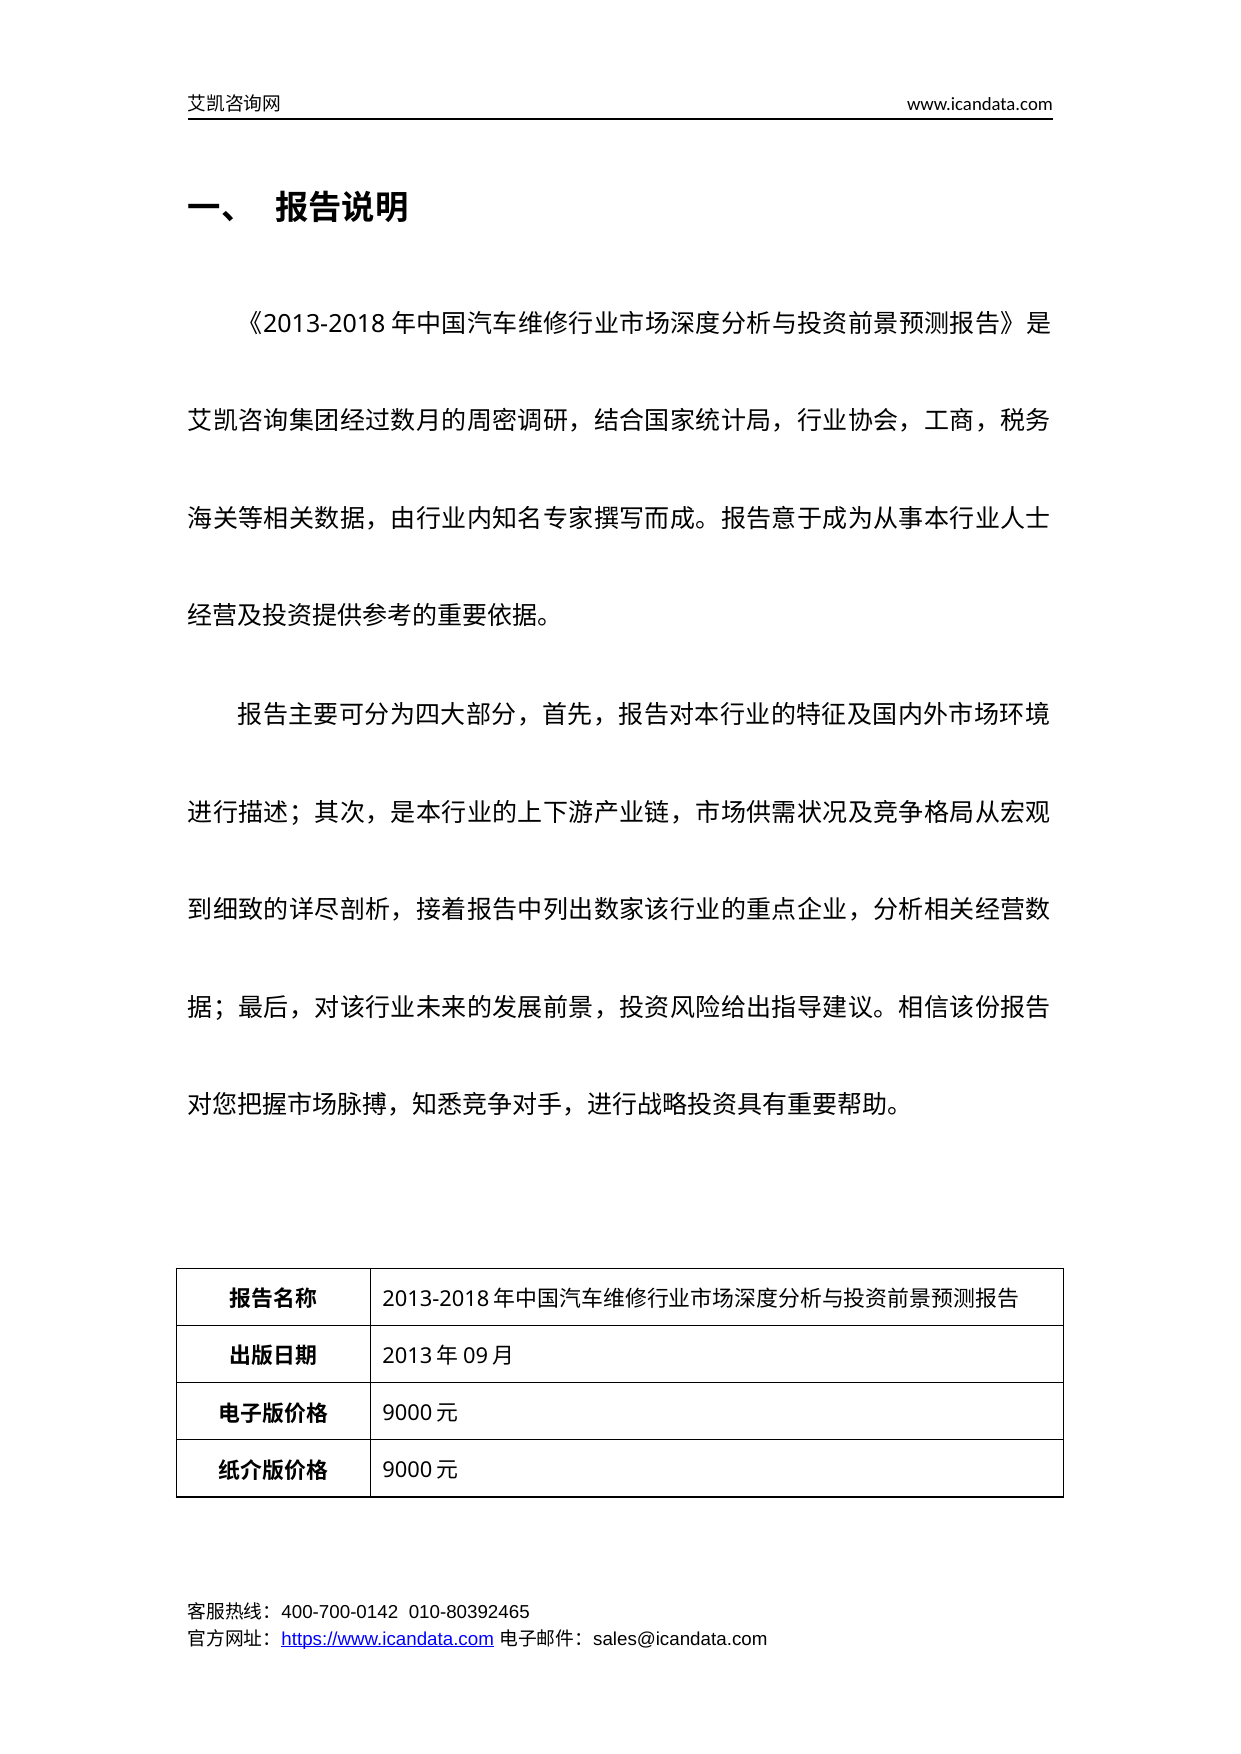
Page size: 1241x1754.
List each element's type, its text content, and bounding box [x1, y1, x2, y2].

table_cell 纸介版价格 [177, 1440, 370, 1496]
table_cell 9000元 [371, 1383, 1063, 1439]
table_header 报告名称 [177, 1269, 370, 1325]
table_header 2013-2018年中国汽车维修行业市场深度分析与投资前景预测报告 [371, 1269, 1063, 1325]
table_cell 电子版价格 [177, 1383, 370, 1439]
subtitle 报告说明 [187, 172, 1053, 237]
table_cell 出版日期 [177, 1326, 370, 1382]
table_cell 2013年09月 [371, 1326, 1063, 1382]
text 《2013-2018年中国汽车维修行业市场深度分析与投资前景预测报告》是艾凯咨询集团经过数月的周密调研，结合国家统计局，行业协会，工商，税务海关等相关数据，由行业内知名专家撰写而成。报告意于成为从事本行业人士经营及投资提供参考的重要依据。 [187, 289, 1053, 646]
text 报告主要可分为四大部分，首先，报告对本行业的特征及国内外市场环境进行描述；其次，是本行业的上下游产业链，市场供需状况及竞争格局从宏观到细致的详尽剖析，接着报告中列出数家该行业的重点企业，分析相关经营数据；最后，对该行业未来的发展前景，投资风险给出指导建议。相信该份报告对您把握市场脉搏，知悉竞争对手，进行战略投资具有重要帮助。 [187, 681, 1053, 1136]
table_cell 9000元 [371, 1440, 1063, 1496]
